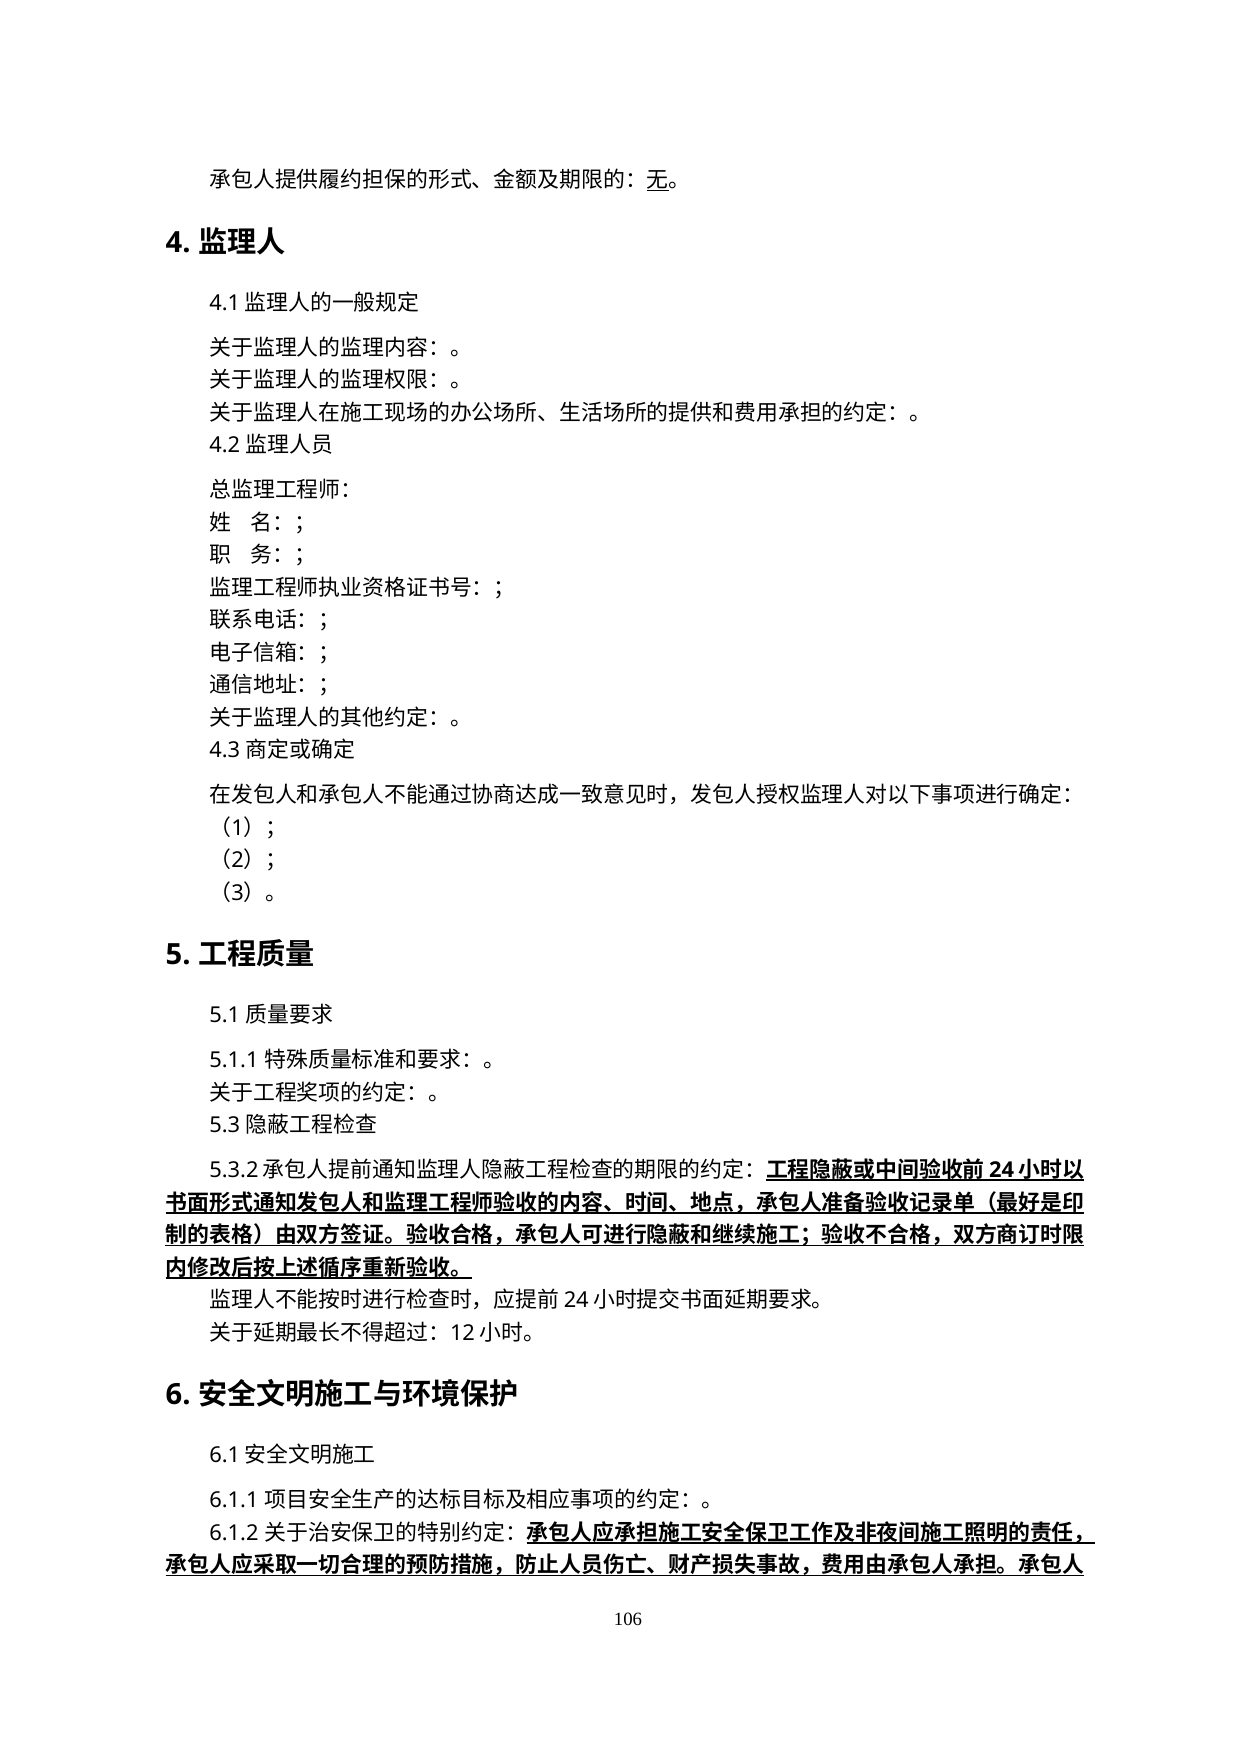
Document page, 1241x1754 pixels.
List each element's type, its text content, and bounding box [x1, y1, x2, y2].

text 5.3 隐蔽工程检查 [165, 1107, 1090, 1139]
text 联系电话：； [165, 602, 1090, 634]
text 5.1.1 特殊质量标准和要求：。 [165, 1042, 1090, 1074]
text 监理人不能按时进行检查时，应提前24小时提交书面延期要求。 [165, 1282, 1090, 1314]
text 关于监理人在施工现场的办公场所、生活场所的提供和费用承担的约定：。 [165, 394, 1090, 427]
text 关于监理人的监理内容：。 [165, 329, 1090, 362]
text 关于工程奖项的约定：。 [165, 1074, 1090, 1107]
text （3）。 [165, 874, 1090, 907]
text 承包人提供履约担保的形式、金额及期限的：无。 [165, 162, 1090, 194]
text （2）； [165, 842, 1090, 874]
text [165, 1514, 1090, 1579]
text 5. 工程质量 [165, 919, 1090, 984]
text 4.2 监理人员 [165, 427, 1090, 459]
text （1）； [165, 809, 1090, 842]
text 6.1.1 项目安全生产的达标目标及相应事项的约定：。 [165, 1482, 1090, 1514]
text 职 务：； [165, 537, 1090, 569]
text 6.1安全文明施工 [165, 1437, 1090, 1469]
text 6. 安全文明施工与环境保护 [165, 1359, 1090, 1424]
text 电子信箱：； [165, 634, 1090, 667]
text 姓 名：； [165, 504, 1090, 537]
text 关于延期最长不得超过：12小时。 [165, 1314, 1090, 1347]
text 4. 监理人 [165, 207, 1090, 272]
text 监理工程师执业资格证书号：； [165, 569, 1090, 602]
text 在发包人和承包人不能通过协商达成一致意见时，发包人授权监理人对以下事项进行确定： [165, 777, 1090, 809]
text 5.3.2承包人提前通知监理人隐蔽工程检查的期限的约定：工程隐蔽或中间验收前24小时以书面形式通知发包人和监理工程师验收的内容、时间、地点，承包人准备验收记录单（最好是印制的表格）由双方签证。验收合格，承包人可进行隐蔽和继续施工；验收不合格，双方商订时限内修改后按上述循序重新验收。 [165, 1152, 1090, 1282]
text 通信地址：； [165, 667, 1090, 699]
text 4.1监理人的一般规定 [165, 284, 1090, 317]
text 关于监理人的其他约定：。 [165, 699, 1090, 732]
text 5.1 质量要求 [165, 997, 1090, 1029]
text 关于监理人的监理权限：。 [165, 362, 1090, 394]
text 总监理工程师： [165, 472, 1090, 504]
text 4.3 商定或确定 [165, 732, 1090, 764]
